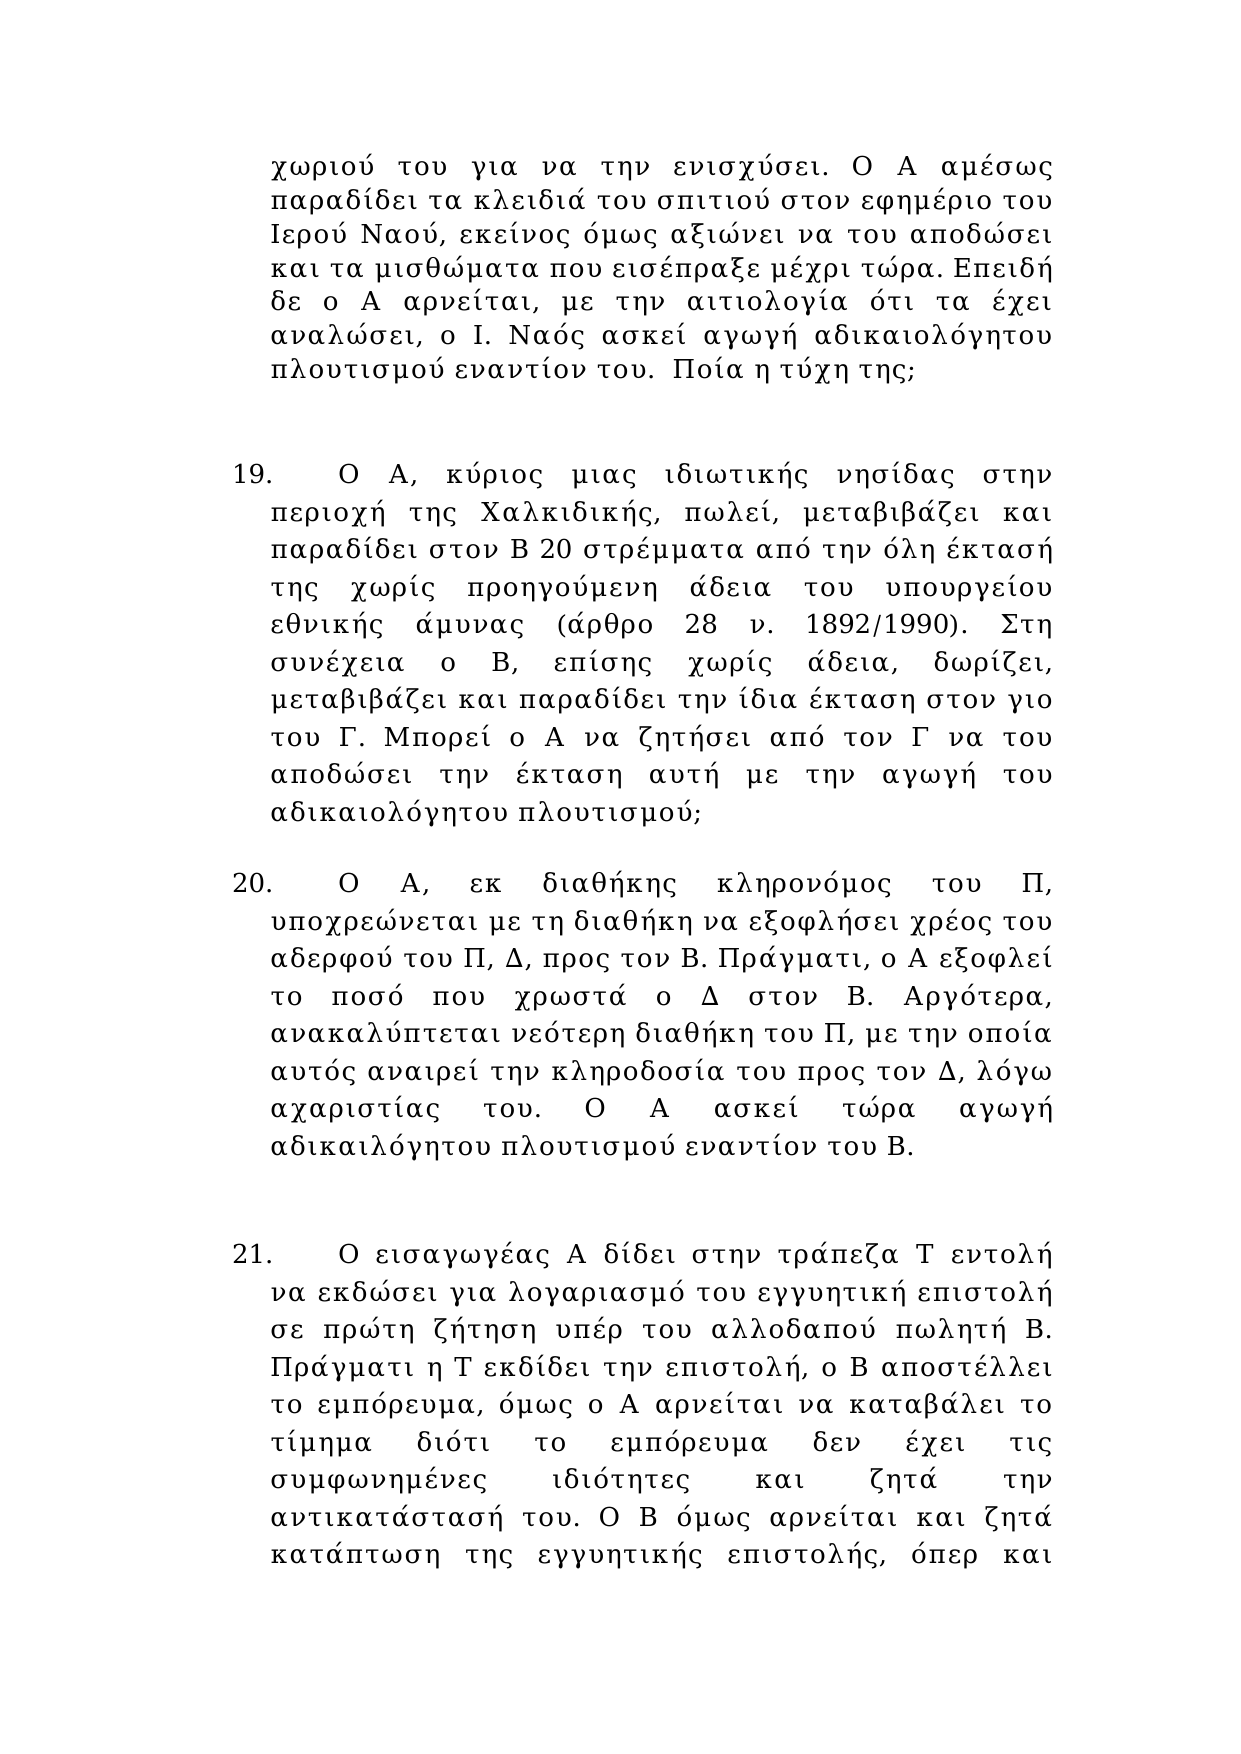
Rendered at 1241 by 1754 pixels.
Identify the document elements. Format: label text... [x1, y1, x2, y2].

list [232, 1234, 1053, 1571]
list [232, 150, 1053, 384]
list Ο Α, εκ διαθήκης κληρονόμος του Π, υποχρεώνεται με τη διαθήκη να εξοφλήσει χρέος του αδερφού του Π, Δ, προς τον Β. Πράγματι, ο Α εξοφλεί το ποσό που χρωστά ο Δ στον Β. Αργότερα, ανακαλύπτεται νεότερη διαθήκη του Π, με την οποία αυτός αναιρεί την κληροδοσία του προς τον Δ, λόγω αχαριστίας του. Ο Α ασκεί τώρα αγωγή αδικαιλόγητου πλουτισμού εναντίον του Β. [232, 862, 1053, 1162]
list Ο Α, κύριος μιας ιδιωτικής νησίδας στην περιοχή της Χαλκιδικής, πωλεί, μεταβιβάζει και παραδίδει στον Β 20 στρέμματα από την όλη έκτασή της χωρίς προηγούμενη άδεια του υπουργείου εθνικής άμυνας (άρθρο 28 ν. 1892/1990). Στη συνέχεια ο Β, επίσης χωρίς άδεια, δωρίζει, μεταβιβάζει και παραδίδει την ίδια έκταση στον γιο του Γ. Μπορεί ο Α να ζητήσει από τον Γ να του αποδώσει την έκταση αυτή με την αγωγή του αδικαιολόγητου πλουτισμού; [232, 454, 1053, 829]
